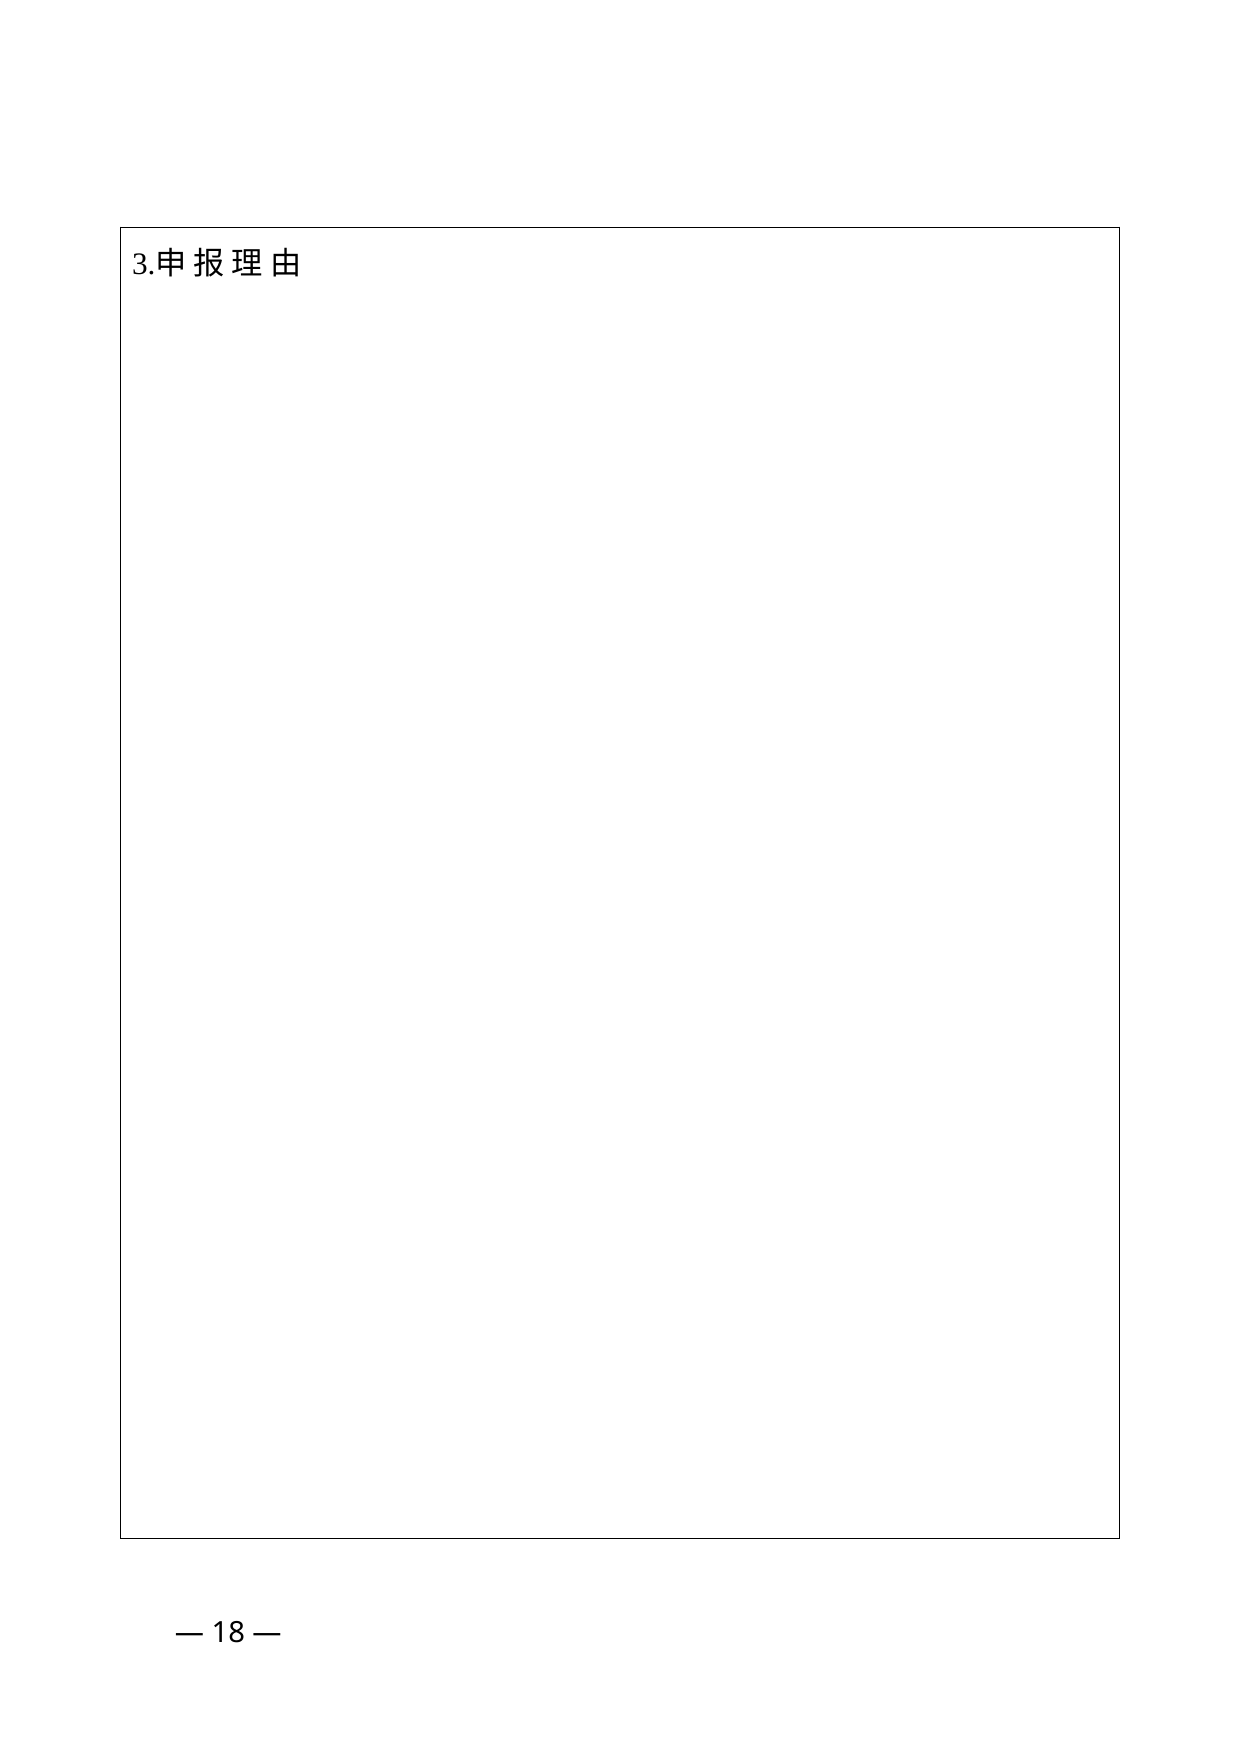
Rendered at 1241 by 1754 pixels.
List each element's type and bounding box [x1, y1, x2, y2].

table_cell [121, 228, 1119, 1538]
